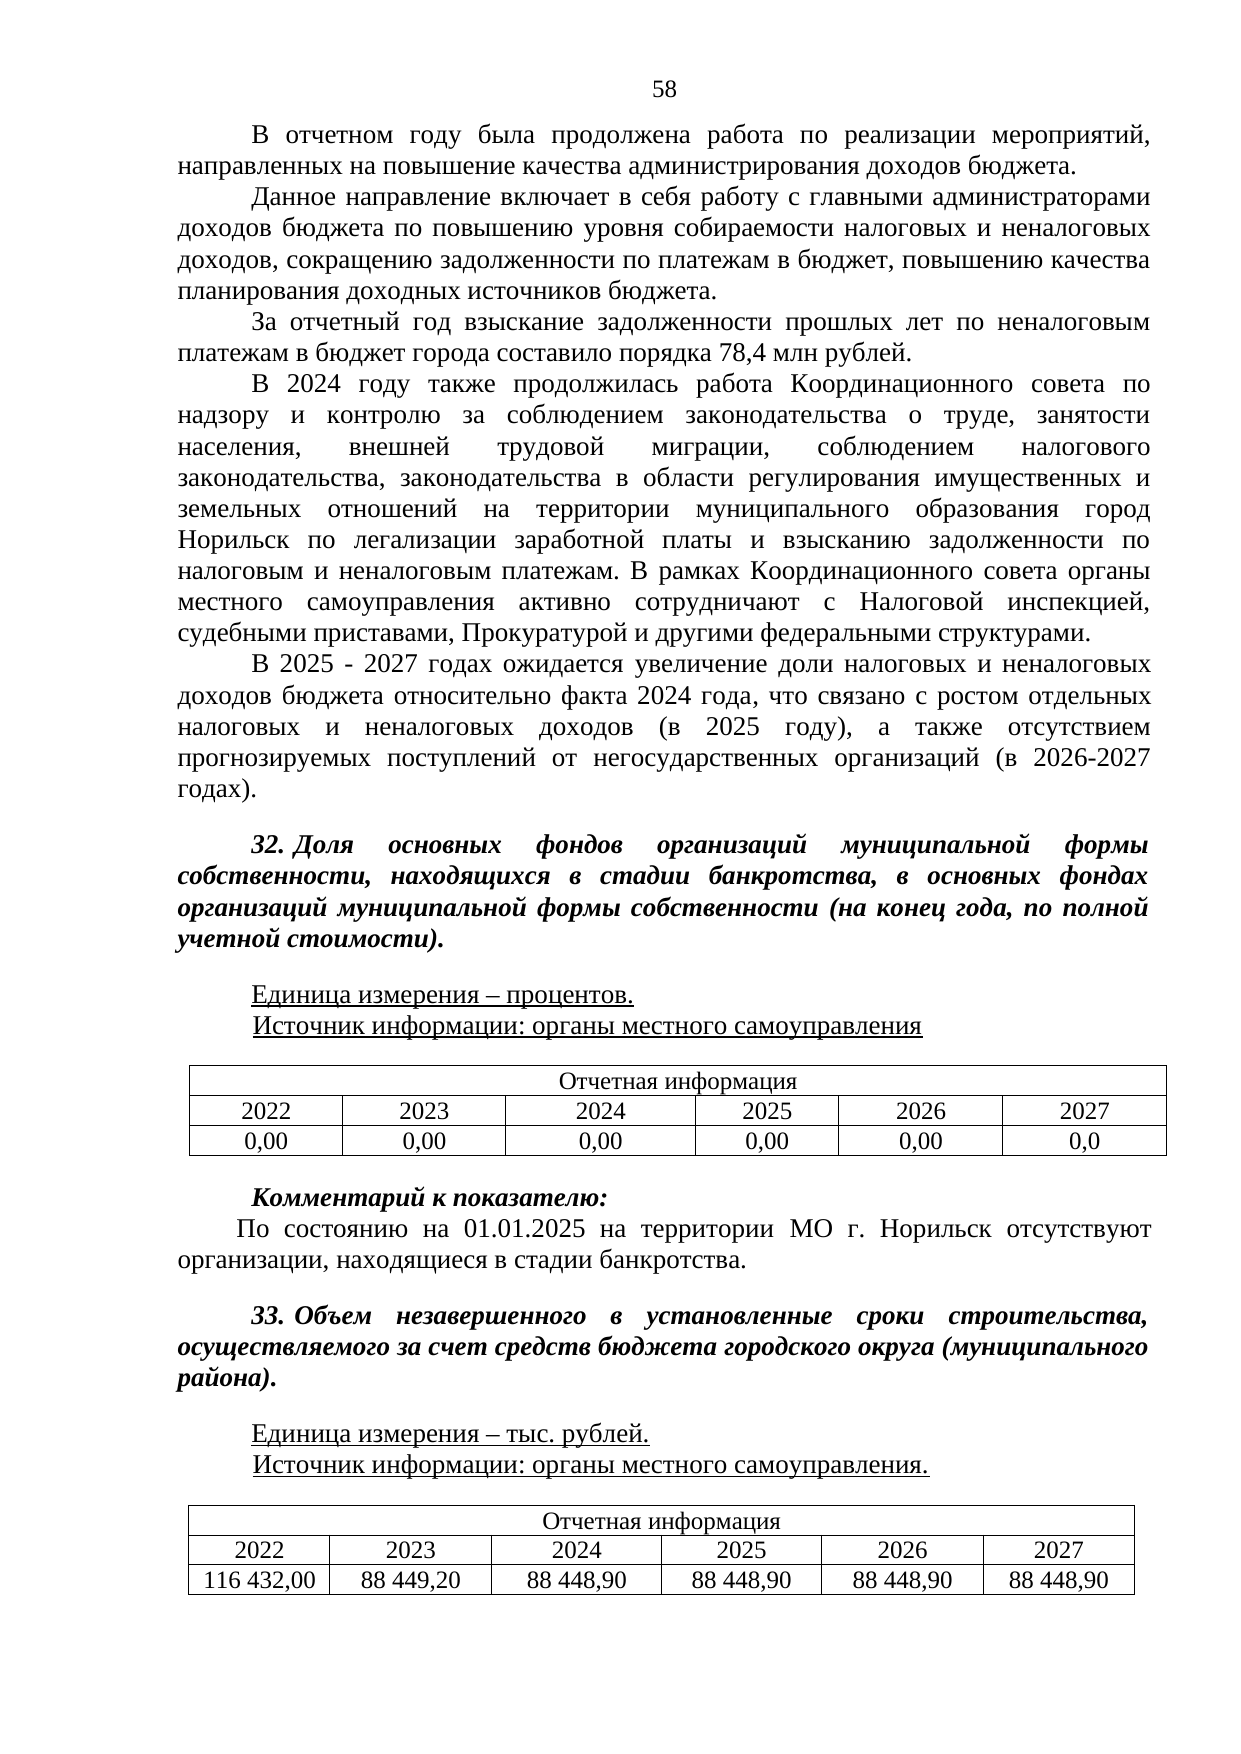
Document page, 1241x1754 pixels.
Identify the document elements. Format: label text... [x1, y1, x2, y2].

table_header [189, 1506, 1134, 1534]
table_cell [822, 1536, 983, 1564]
text Данное направление включает в себя работу с главными администраторами доходов бюджета по повышению уровня собираемости налоговых и неналоговых доходов, сокращению задолженности по платежам в бюджет, повышению качества планирования доходных источников бюджета. [177, 180, 1152, 305]
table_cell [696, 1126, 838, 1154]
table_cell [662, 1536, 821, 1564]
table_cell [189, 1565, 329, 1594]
text Единица измерения – процентов. [177, 978, 1152, 1009]
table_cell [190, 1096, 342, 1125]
text Источник информации: органы местного самоуправления. [177, 1449, 1152, 1480]
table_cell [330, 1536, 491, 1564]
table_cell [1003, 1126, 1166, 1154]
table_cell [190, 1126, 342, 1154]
text Комментарий к показателю: [177, 1181, 1152, 1212]
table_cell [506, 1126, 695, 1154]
text В отчетном году была продолжена работа по реализации мероприятий, направленных на повышение качества администрирования доходов бюджета. [177, 118, 1152, 180]
text 33. Объем незавершенного в установленные сроки строительства, осуществляемого за счет средств бюджета городского округа (муниципального района). [177, 1299, 1152, 1392]
text По состоянию на 01.01.2025 на территории МО г. Норильск отсутствуют организации, находящиеся в стадии банкротства. [177, 1212, 1152, 1274]
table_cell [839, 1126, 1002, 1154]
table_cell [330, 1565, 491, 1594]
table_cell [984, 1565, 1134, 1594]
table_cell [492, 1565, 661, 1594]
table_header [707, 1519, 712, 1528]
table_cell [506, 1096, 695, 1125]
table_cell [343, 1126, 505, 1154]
text 32. Доля основных фондов организаций муниципальной формы собственности, находящихся в стадии банкротства, в основных фондах организаций муниципальной формы собственности (на конец года, по полной учетной стоимости). [177, 828, 1152, 953]
text За отчетный год взыскание задолженности прошлых лет по неналоговым платежам в бюджет города составило порядка 78,4 млн рублей. [177, 305, 1152, 367]
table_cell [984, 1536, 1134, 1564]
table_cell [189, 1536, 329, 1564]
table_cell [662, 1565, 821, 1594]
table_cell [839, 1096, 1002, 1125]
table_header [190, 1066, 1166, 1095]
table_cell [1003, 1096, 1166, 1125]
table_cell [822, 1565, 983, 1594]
text Источник информации: органы местного самоуправления [177, 1009, 1152, 1040]
text В 2025 - 2027 годах ожидается увеличение доли налоговых и неналоговых доходов бюджета относительно факта 2024 года, что связано с ростом отдельных налоговых и неналоговых доходов (в 2025 году), а также отсутствием прогнозируемых поступлений от негосударственных организаций (в 2026-2027 годах). [177, 648, 1152, 803]
text Единица измерения – тыс. рублей. [177, 1417, 1152, 1449]
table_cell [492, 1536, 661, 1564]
text В 2024 году также продолжилась работа Координационного совета по надзору и контролю за соблюдением законодательства о труде, занятости населения, внешней трудовой миграции, соблюдением налогового законодательства, законодательства в области регулирования имущественных и земельных отношений на территории муниципального образования город Норильск по легализации заработной платы и взысканию задолженности по налоговым и неналоговым платежам. В рамках Координационного совета органы местного самоуправления активно сотрудничают с Налоговой инспекцией, судебными приставами, Прокуратурой и другими федеральными структурами. [177, 367, 1152, 648]
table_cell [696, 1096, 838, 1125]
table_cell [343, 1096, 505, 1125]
